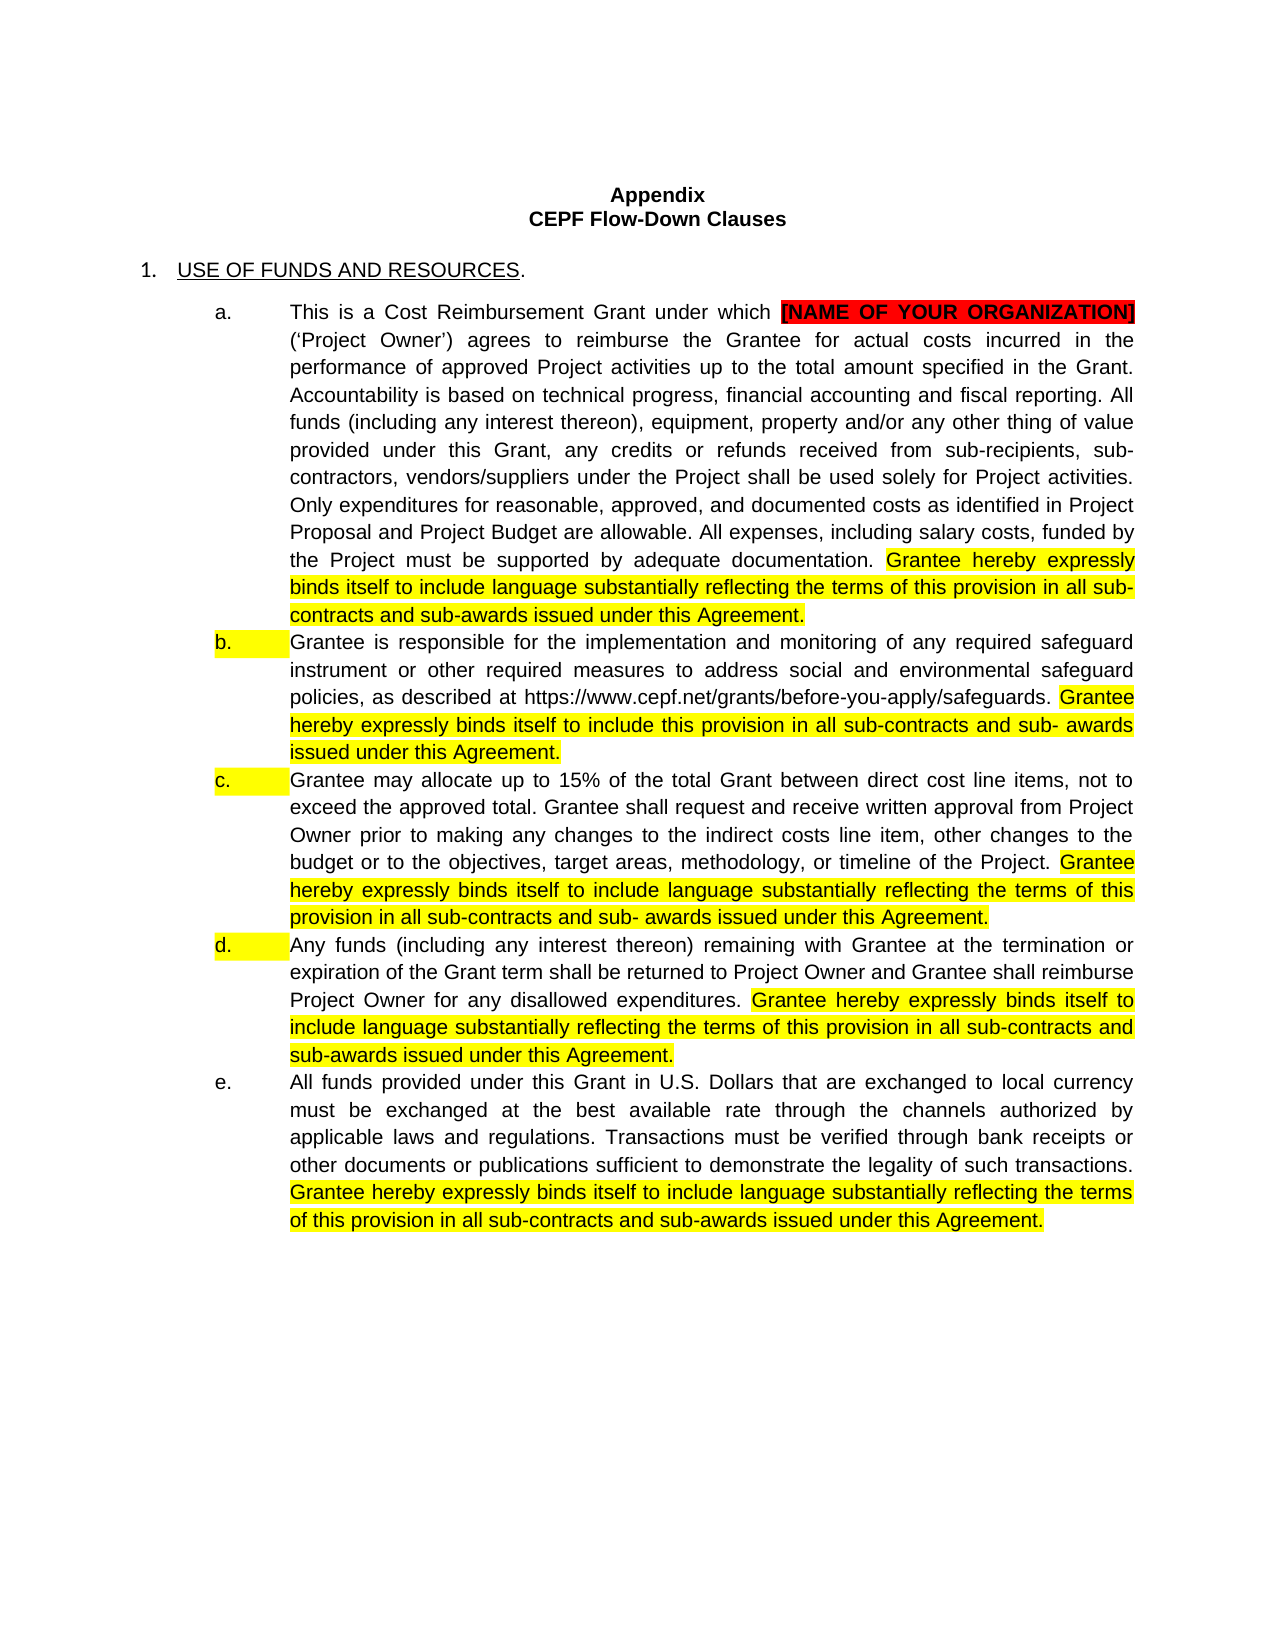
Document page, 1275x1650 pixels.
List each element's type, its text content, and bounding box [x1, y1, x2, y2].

list USE OF FUNDS AND RESOURCES. [139, 255, 1146, 283]
subtitle Appendix [127, 183, 1146, 207]
subtitle CEPF Flow-Down Clauses [127, 207, 1146, 231]
list Grantee is responsible for the implementation and monitoring of any required safeguard instrument or other required measures to address social and environmental safeguard policies, as described at https://www.cepf.net/grants/before-you-apply/safeguards. Grantee hereby expressly binds itself to include this provision in all sub-contracts and sub- awards issued under this Agreement. [214, 630, 1134, 764]
list Any funds (including any interest thereon) remaining with Grantee at the termination or expiration of the Grant term shall be returned to Project Owner and Grantee shall reimburse Project Owner for any disallowed expenditures. Grantee hereby expressly binds itself to include language substantially reflecting the terms of this provision in all sub-contracts and sub-awards issued under this Agreement. [214, 933, 1135, 1067]
list This is a Cost Reimbursement Grant under which [Name of your organization] (‘Project Owner’) agrees to reimburse the Grantee for actual costs incurred in the performance of approved Project activities up to the total amount specified in the Grant. Accountability is based on technical progress, financial accounting and fiscal reporting. All funds (including any interest thereon), equipment, property and/or any other thing of value provided under this Grant, any credits or refunds received from sub-recipients, sub-contractors, vendors/suppliers under the Project shall be used solely for Project activities. Only expenditures for reasonable, approved, and documented costs as identified in Project Proposal and Project Budget are allowable. All expenses, including salary costs, funded by the Project must be supported by adequate documentation. Grantee hereby expressly binds itself to include language substantially reflecting the terms of this provision in all sub-contracts and sub-awards issued under this Agreement. [214, 300, 1135, 626]
list Grantee may allocate up to 15% of the total Grant between direct cost line items, not to exceed the approved total. Grantee shall request and receive written approval from Project Owner prior to making any changes to the indirect costs line item, other changes to the budget or to the objectives, target areas, methodology, or timeline of the Project. Grantee hereby expressly binds itself to include language substantially reflecting the terms of this provision in all sub-contracts and sub- awards issued under this Agreement. [214, 768, 1135, 929]
list All funds provided under this Grant in U.S. Dollars that are exchanged to local currency must be exchanged at the best available rate through the channels authorized by applicable laws and regulations. Transactions must be verified through bank receipts or other documents or publications sufficient to demonstrate the legality of such transactions. Grantee hereby expressly binds itself to include language substantially reflecting the terms of this provision in all sub-contracts and sub-awards issued under this Agreement. [214, 1070, 1134, 1232]
